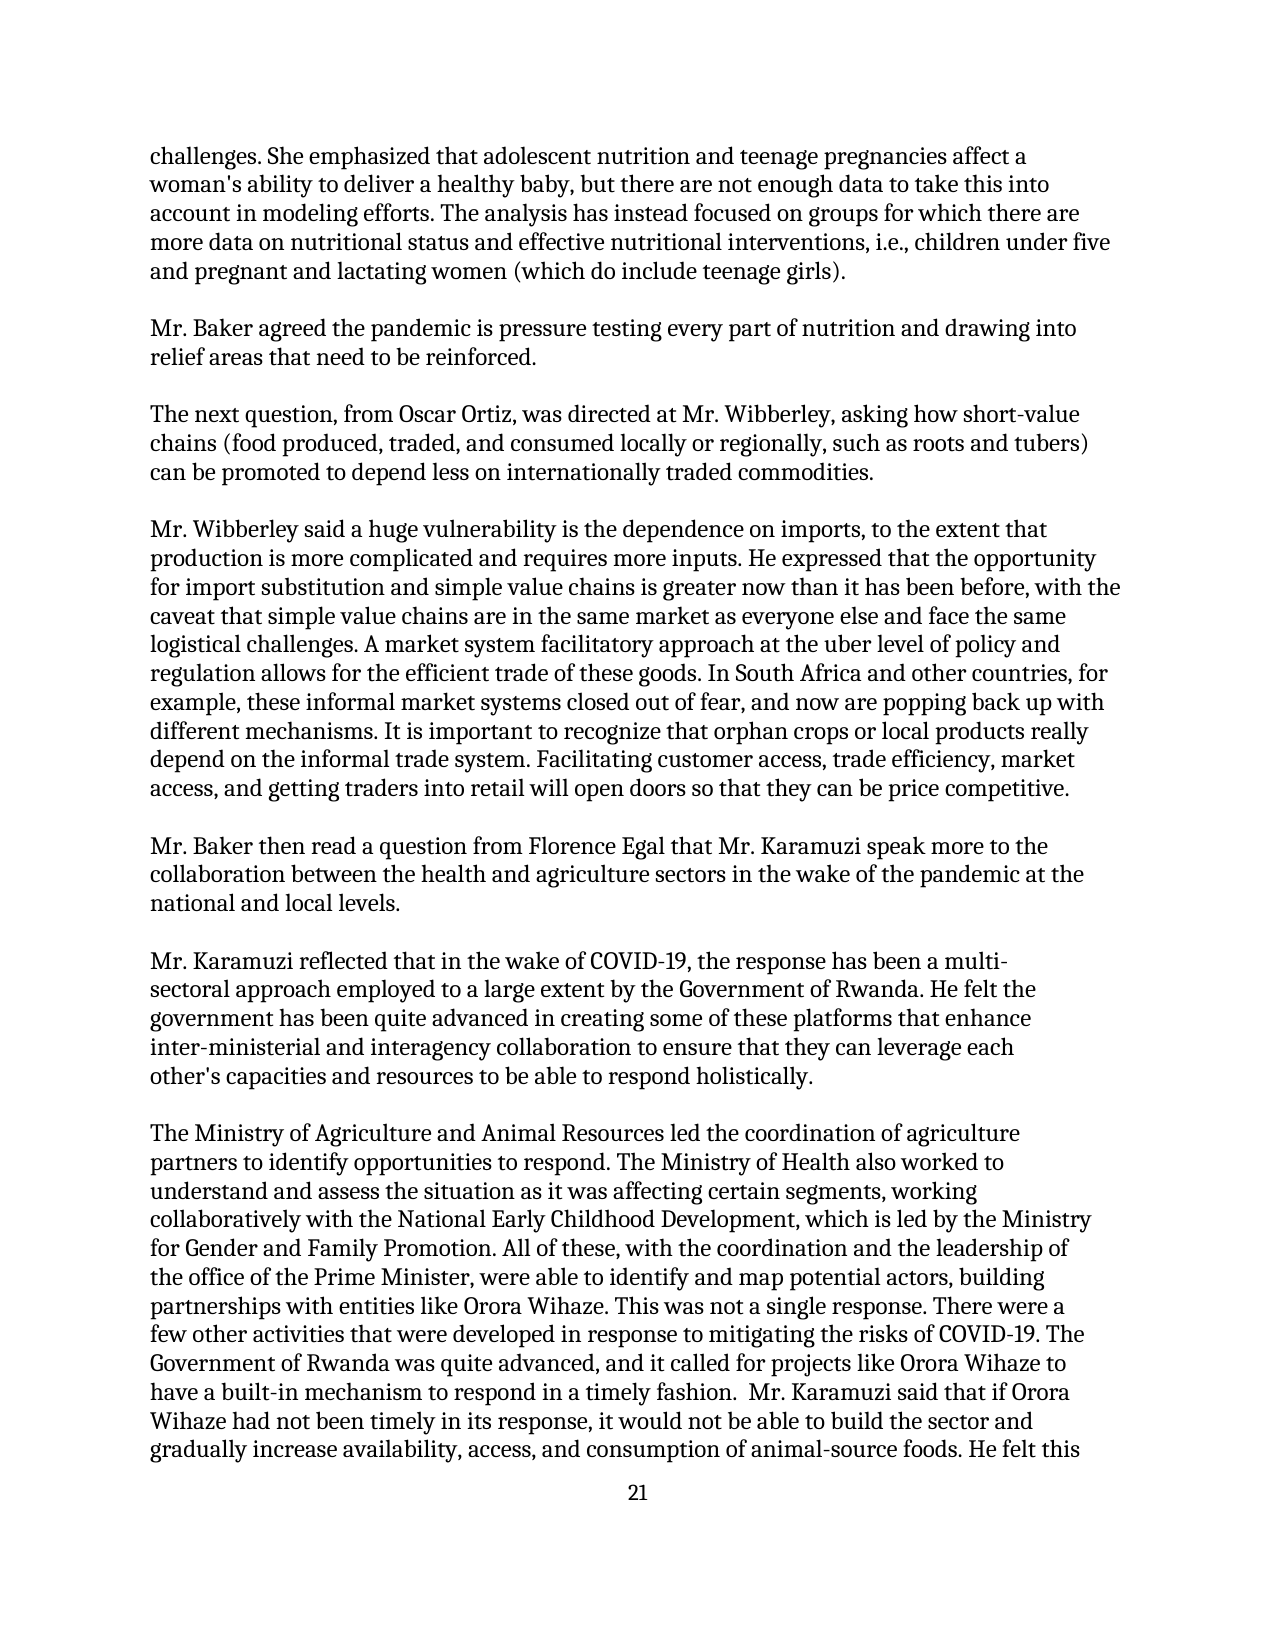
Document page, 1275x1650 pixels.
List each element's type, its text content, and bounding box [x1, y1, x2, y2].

text The next question, from Oscar Ortiz, was directed at Mr. Wibberley, asking how short-value chains (food produced, traded, and consumed locally or regionally, such as roots and tubers) can be promoted to depend less on internationally traded commodities. [150, 400, 1117, 487]
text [150, 142, 1115, 285]
text Mr. Baker then read a question from Florence Egal that Mr. Karamuzi speak more to the collaboration between the health and agriculture sectors in the wake of the pandemic at the national and local levels. [150, 832, 1107, 918]
text Mr. Karamuzi reflected that in the wake of COVID-19, the response has been a multi- sectoral approach employed to a large extent by the Government of Rwanda. He felt the government has been quite advanced in creating some of these platforms that enhance inter-ministerial and interagency collaboration to ensure that they can leverage each other's capacities and resources to be able to respond holistically. [150, 947, 1077, 1090]
text Mr. Wibberley said a huge vulnerability is the dependence on imports, to the extent that production is more complicated and requires more inputs. He expressed that the opportunity for import substitution and simple value chains is greater now than it has been before, with the caveat that simple value chains are in the same market as everyone else and face the same logistical challenges. A market system facilitatory approach at the uber level of policy and regulation allows for the efficient trade of these goods. In South Africa and other countries, for example, these informal market systems closed out of fear, and now are popping back up with different mechanisms. It is important to recognize that orphan crops or local products really depend on the informal trade system. Facilitating customer access, trade efficiency, market access, and getting traders into retail will open doors so that they can be price competitive. [150, 515, 1125, 803]
text Mr. Baker agreed the pandemic is pressure testing every part of nutrition and drawing into relief areas that need to be reinforced. [150, 314, 1092, 372]
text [150, 1119, 1104, 1464]
